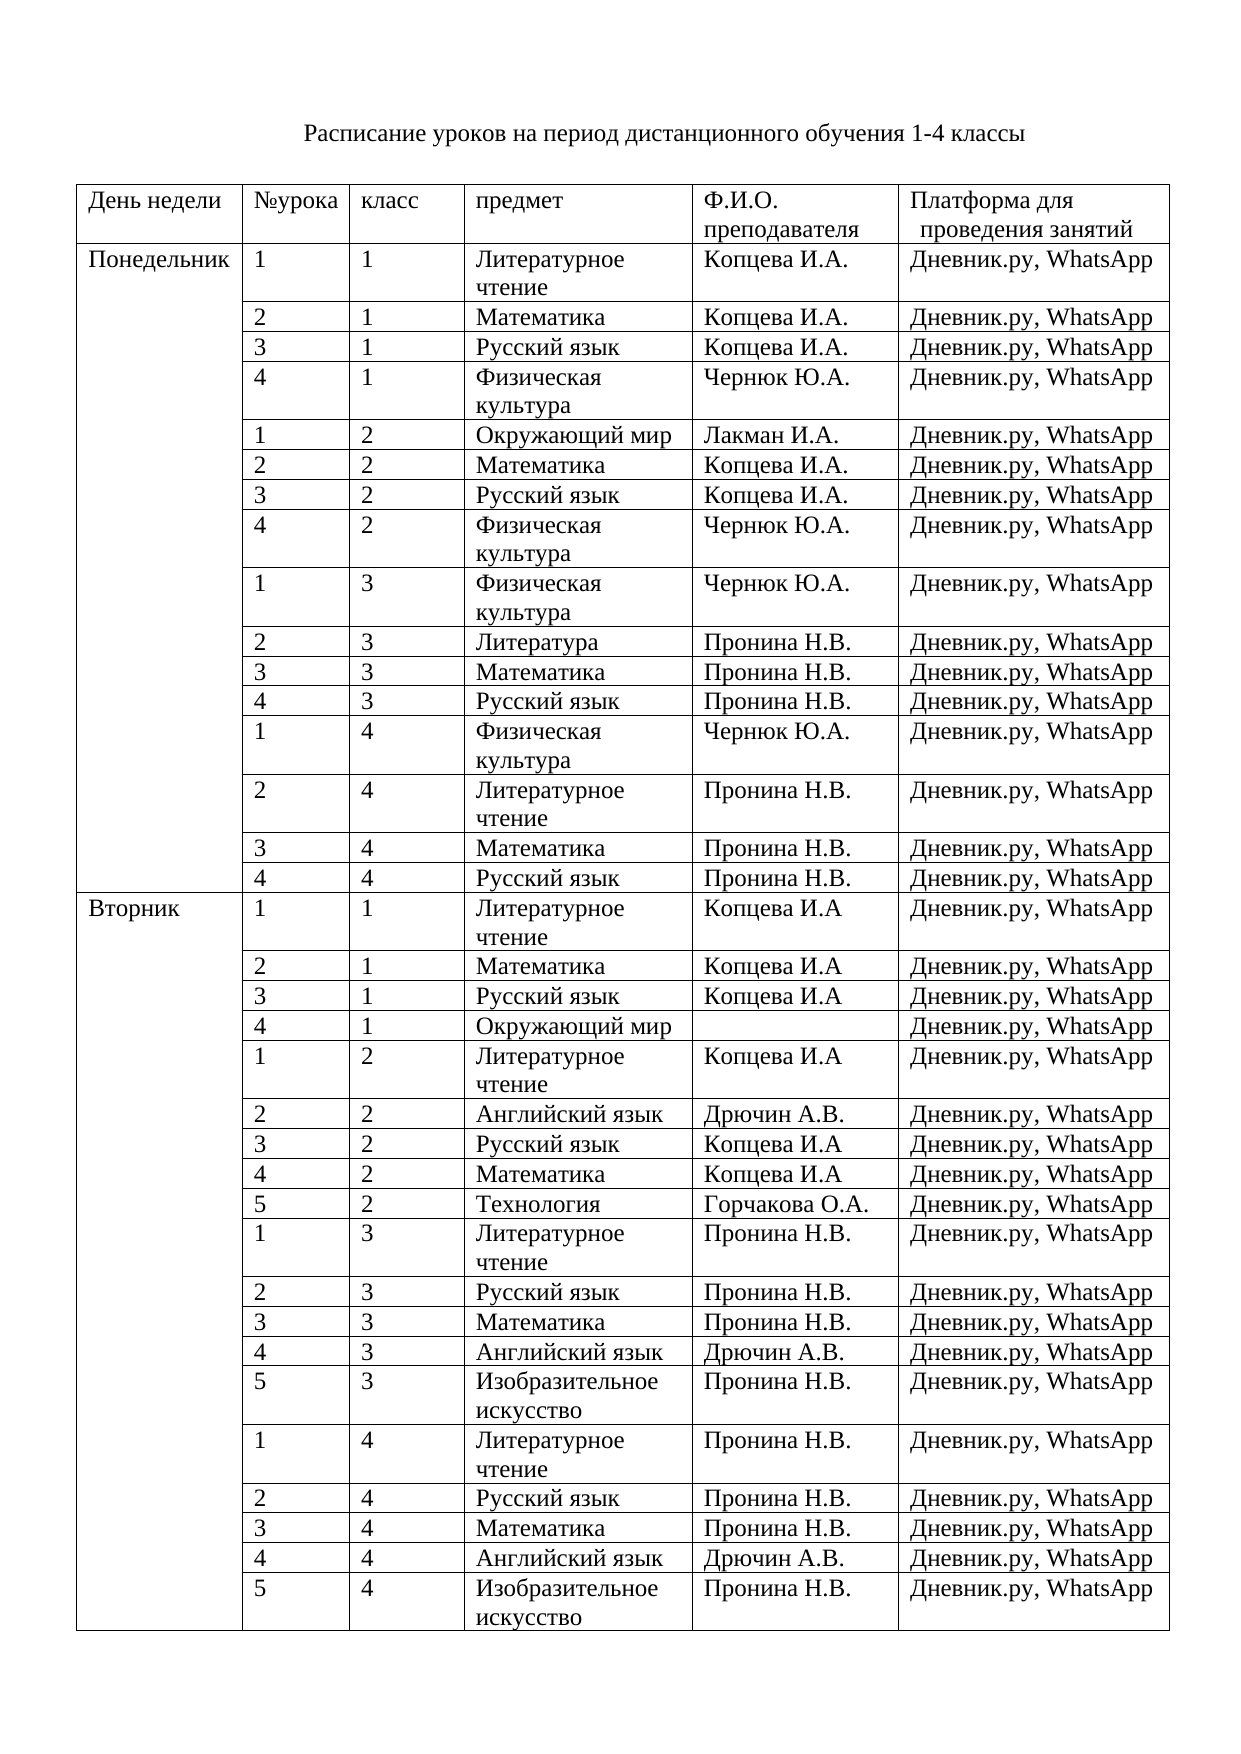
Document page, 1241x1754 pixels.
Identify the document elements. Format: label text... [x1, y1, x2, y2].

table_cell Дневник.ру, WhatsApp [899, 1337, 1169, 1365]
table_cell Дневник.ру, WhatsApp [899, 657, 1169, 685]
table_cell Дневник.ру, WhatsApp [899, 1159, 1169, 1188]
table_cell Понедельник [77, 244, 242, 892]
table_cell Дневник.ру, WhatsApp [899, 951, 1169, 980]
table_header Ф.И.О. преподавателя [693, 185, 898, 243]
table_cell Пронина Н.В. [693, 1307, 898, 1336]
table_cell Английский язык [465, 1543, 692, 1572]
table_cell 5 [243, 1573, 349, 1630]
table_cell Лакман И.А. [693, 420, 898, 449]
table_cell 1 [243, 1041, 349, 1098]
table_cell 2 [243, 1277, 349, 1306]
table_cell Дневник.ру, WhatsApp [899, 1219, 1169, 1276]
table_cell Копцева И.А [693, 1041, 898, 1098]
table_cell 4 [350, 1425, 464, 1482]
table_cell Дневник.ру, WhatsApp [899, 716, 1169, 774]
table_cell Дневник.ру, WhatsApp [899, 1189, 1169, 1217]
table_cell 1 [350, 1011, 464, 1040]
table_cell 3 [350, 1337, 464, 1365]
table_cell Литературное чтение [465, 893, 692, 950]
table_cell Дневник.ру, WhatsApp [899, 1307, 1169, 1336]
table_cell 1 [350, 951, 464, 980]
table_cell 4 [350, 1543, 464, 1572]
table_cell Вторник [77, 893, 242, 1630]
table_cell 1 [243, 893, 349, 950]
table_cell Пронина Н.В. [693, 863, 898, 892]
table_cell Горчакова О.А. [693, 1189, 898, 1217]
table_cell Копцева И.А [693, 1129, 898, 1158]
table_cell 5 [243, 1189, 349, 1217]
table_cell Дневник.ру, WhatsApp [899, 1277, 1169, 1306]
table_header класс [350, 185, 464, 243]
table_cell Дневник.ру, WhatsApp [899, 1041, 1169, 1098]
table_cell 3 [243, 833, 349, 862]
table_cell 4 [350, 833, 464, 862]
table_cell 1 [350, 302, 464, 331]
table_cell Русский язык [465, 1129, 692, 1158]
table_cell Пронина Н.В. [693, 1219, 898, 1276]
table_cell Дневник.ру, WhatsApp [899, 833, 1169, 862]
table_cell Технология [465, 1189, 692, 1217]
table_cell 4 [243, 863, 349, 892]
table_cell Дневник.ру, WhatsApp [899, 1425, 1169, 1482]
table_cell 3 [350, 1277, 464, 1306]
table_cell 4 [243, 686, 349, 715]
table_cell 4 [243, 362, 349, 419]
table_cell Пронина Н.В. [693, 775, 898, 832]
table_cell Дневник.ру, WhatsApp [899, 627, 1169, 656]
table_cell Литературное чтение [465, 1425, 692, 1482]
table_header День недели [77, 185, 242, 243]
table_cell Литературное чтение [465, 1219, 692, 1276]
table_cell 1 [243, 244, 349, 301]
table_cell Русский язык [465, 332, 692, 361]
table_cell 4 [350, 1513, 464, 1542]
table_cell 2 [243, 450, 349, 479]
table_cell Математика [465, 1159, 692, 1188]
table_cell 4 [350, 1484, 464, 1512]
table_cell 3 [243, 480, 349, 509]
table_cell Пронина Н.В. [693, 1573, 898, 1630]
table_cell Пронина Н.В. [693, 657, 898, 685]
table_cell 1 [350, 332, 464, 361]
table_cell Дневник.ру, WhatsApp [899, 893, 1169, 950]
table_cell 3 [350, 627, 464, 656]
table_cell 3 [243, 1129, 349, 1158]
text Расписание уроков на период дистанционного обучения 1-4 классы [177, 118, 1152, 147]
table_cell Изобразительное искусство [465, 1366, 692, 1424]
table_cell 1 [350, 981, 464, 1010]
table_cell 2 [243, 627, 349, 656]
table_cell 3 [243, 1513, 349, 1542]
table_cell 3 [350, 1366, 464, 1424]
table_cell Русский язык [465, 480, 692, 509]
table_cell Чернюк Ю.А. [693, 716, 898, 774]
table_cell Дрючин А.В. [693, 1337, 898, 1365]
table_cell Окружающий мир [465, 1011, 692, 1040]
table_cell Русский язык [465, 863, 692, 892]
table_cell 4 [350, 775, 464, 832]
table_cell 4 [243, 1011, 349, 1040]
table_cell 1 [243, 716, 349, 774]
table_cell 4 [243, 510, 349, 567]
table_cell 2 [243, 1099, 349, 1128]
table_cell Дневник.ру, WhatsApp [899, 450, 1169, 479]
table_cell 2 [350, 480, 464, 509]
table_cell Копцева И.А [693, 951, 898, 980]
table_cell Дневник.ру, WhatsApp [899, 510, 1169, 567]
table_cell 1 [243, 1425, 349, 1482]
table_cell Дрючин А.В. [693, 1543, 898, 1572]
table_cell Физическая культура [465, 510, 692, 567]
table_cell Пронина Н.В. [693, 1277, 898, 1306]
table_cell Русский язык [465, 1277, 692, 1306]
table_cell Литературное чтение [465, 1041, 692, 1098]
table_cell Физическая культура [465, 716, 692, 774]
table_cell Дневник.ру, WhatsApp [899, 420, 1169, 449]
table_cell 2 [350, 450, 464, 479]
table_cell Дневник.ру, WhatsApp [899, 1099, 1169, 1128]
table_cell 4 [243, 1337, 349, 1365]
table_cell 1 [243, 420, 349, 449]
table_cell Чернюк Ю.А. [693, 510, 898, 567]
table_cell Копцева И.А. [693, 480, 898, 509]
table_cell Дневник.ру, WhatsApp [899, 362, 1169, 419]
table_cell 3 [243, 1307, 349, 1336]
table_cell Математика [465, 833, 692, 862]
table_cell 2 [350, 1189, 464, 1217]
table_cell Дневник.ру, WhatsApp [899, 302, 1169, 331]
table_cell 1 [350, 362, 464, 419]
table_cell Дневник.ру, WhatsApp [899, 244, 1169, 301]
table_cell Литературное чтение [465, 775, 692, 832]
table_cell Пронина Н.В. [693, 686, 898, 715]
table_cell Дневник.ру, WhatsApp [899, 1543, 1169, 1572]
table_cell Окружающий мир [465, 420, 692, 449]
table_cell 2 [350, 1099, 464, 1128]
table_cell Русский язык [465, 1484, 692, 1512]
table_cell 3 [243, 332, 349, 361]
table_header №урока [243, 185, 349, 243]
table_cell Дневник.ру, WhatsApp [899, 568, 1169, 626]
table_cell Дневник.ру, WhatsApp [899, 863, 1169, 892]
table_cell 1 [350, 893, 464, 950]
table_cell Математика [465, 450, 692, 479]
table_cell Чернюк Ю.А. [693, 362, 898, 419]
table_cell Литература [465, 627, 692, 656]
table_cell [899, 1573, 1169, 1630]
table_cell Физическая культура [465, 568, 692, 626]
table_cell Русский язык [465, 686, 692, 715]
table_cell 3 [350, 1219, 464, 1276]
table_cell Физическая культура [465, 362, 692, 419]
table_cell Русский язык [465, 981, 692, 1010]
table_cell 2 [243, 775, 349, 832]
table_cell 2 [243, 951, 349, 980]
table_cell Копцева И.А [693, 1159, 898, 1188]
table_cell 2 [350, 420, 464, 449]
table_cell Дневник.ру, WhatsApp [899, 686, 1169, 715]
table_cell Копцева И.А [693, 981, 898, 1010]
table_cell Математика [465, 657, 692, 685]
table_cell Дневник.ру, WhatsApp [899, 1011, 1169, 1040]
table_cell Пронина Н.В. [693, 627, 898, 656]
table_cell 1 [350, 244, 464, 301]
table_cell 4 [350, 716, 464, 774]
table_cell Математика [465, 1513, 692, 1542]
table_cell Изобразительное искусство [465, 1573, 692, 1630]
table_cell Дневник.ру, WhatsApp [899, 332, 1169, 361]
table_cell Копцева И.А. [693, 302, 898, 331]
table_cell Копцева И.А. [693, 244, 898, 301]
table_cell 3 [350, 568, 464, 626]
table_cell 5 [243, 1366, 349, 1424]
table_cell 3 [350, 686, 464, 715]
table_cell Дневник.ру, WhatsApp [899, 1129, 1169, 1158]
table_cell Дневник.ру, WhatsApp [899, 1513, 1169, 1542]
table_cell 1 [243, 568, 349, 626]
table_cell Чернюк Ю.А. [693, 568, 898, 626]
table_cell Пронина Н.В. [693, 1484, 898, 1512]
table_cell Английский язык [465, 1337, 692, 1365]
table_cell Литературное чтение [465, 244, 692, 301]
table_cell Копцева И.А. [693, 450, 898, 479]
table_cell 2 [350, 1041, 464, 1098]
table_header предмет [465, 185, 692, 243]
table_cell [693, 1011, 898, 1040]
table_cell Копцева И.А [693, 893, 898, 950]
table_cell Дневник.ру, WhatsApp [899, 1366, 1169, 1424]
table_cell Английский язык [465, 1099, 692, 1128]
table_cell Пронина Н.В. [693, 833, 898, 862]
table_cell Математика [465, 1307, 692, 1336]
table_cell 2 [350, 510, 464, 567]
table_cell 3 [350, 1307, 464, 1336]
table_cell Дневник.ру, WhatsApp [899, 775, 1169, 832]
table_cell Пронина Н.В. [693, 1513, 898, 1542]
table_cell 2 [243, 1484, 349, 1512]
table_cell 2 [243, 302, 349, 331]
table_cell 4 [243, 1159, 349, 1188]
table_cell Копцева И.А. [693, 332, 898, 361]
table_cell Математика [465, 302, 692, 331]
table_header Платформа для проведения занятий [899, 185, 1169, 243]
table_cell Дневник.ру, WhatsApp [899, 480, 1169, 509]
table_cell 3 [243, 981, 349, 1010]
table_cell 2 [350, 1159, 464, 1188]
table_cell Пронина Н.В. [693, 1366, 898, 1424]
table_cell 4 [350, 863, 464, 892]
table_cell 3 [243, 657, 349, 685]
table_cell 2 [350, 1129, 464, 1158]
table_cell Дневник.ру, WhatsApp [899, 981, 1169, 1010]
table_cell Пронина Н.В. [693, 1425, 898, 1482]
table_cell Математика [465, 951, 692, 980]
table_cell 4 [350, 1573, 464, 1630]
table_cell 1 [243, 1219, 349, 1276]
table_cell 4 [243, 1543, 349, 1572]
table_cell Дневник.ру, WhatsApp [899, 1484, 1169, 1512]
table_cell 3 [350, 657, 464, 685]
table_cell Дрючин А.В. [693, 1099, 898, 1128]
